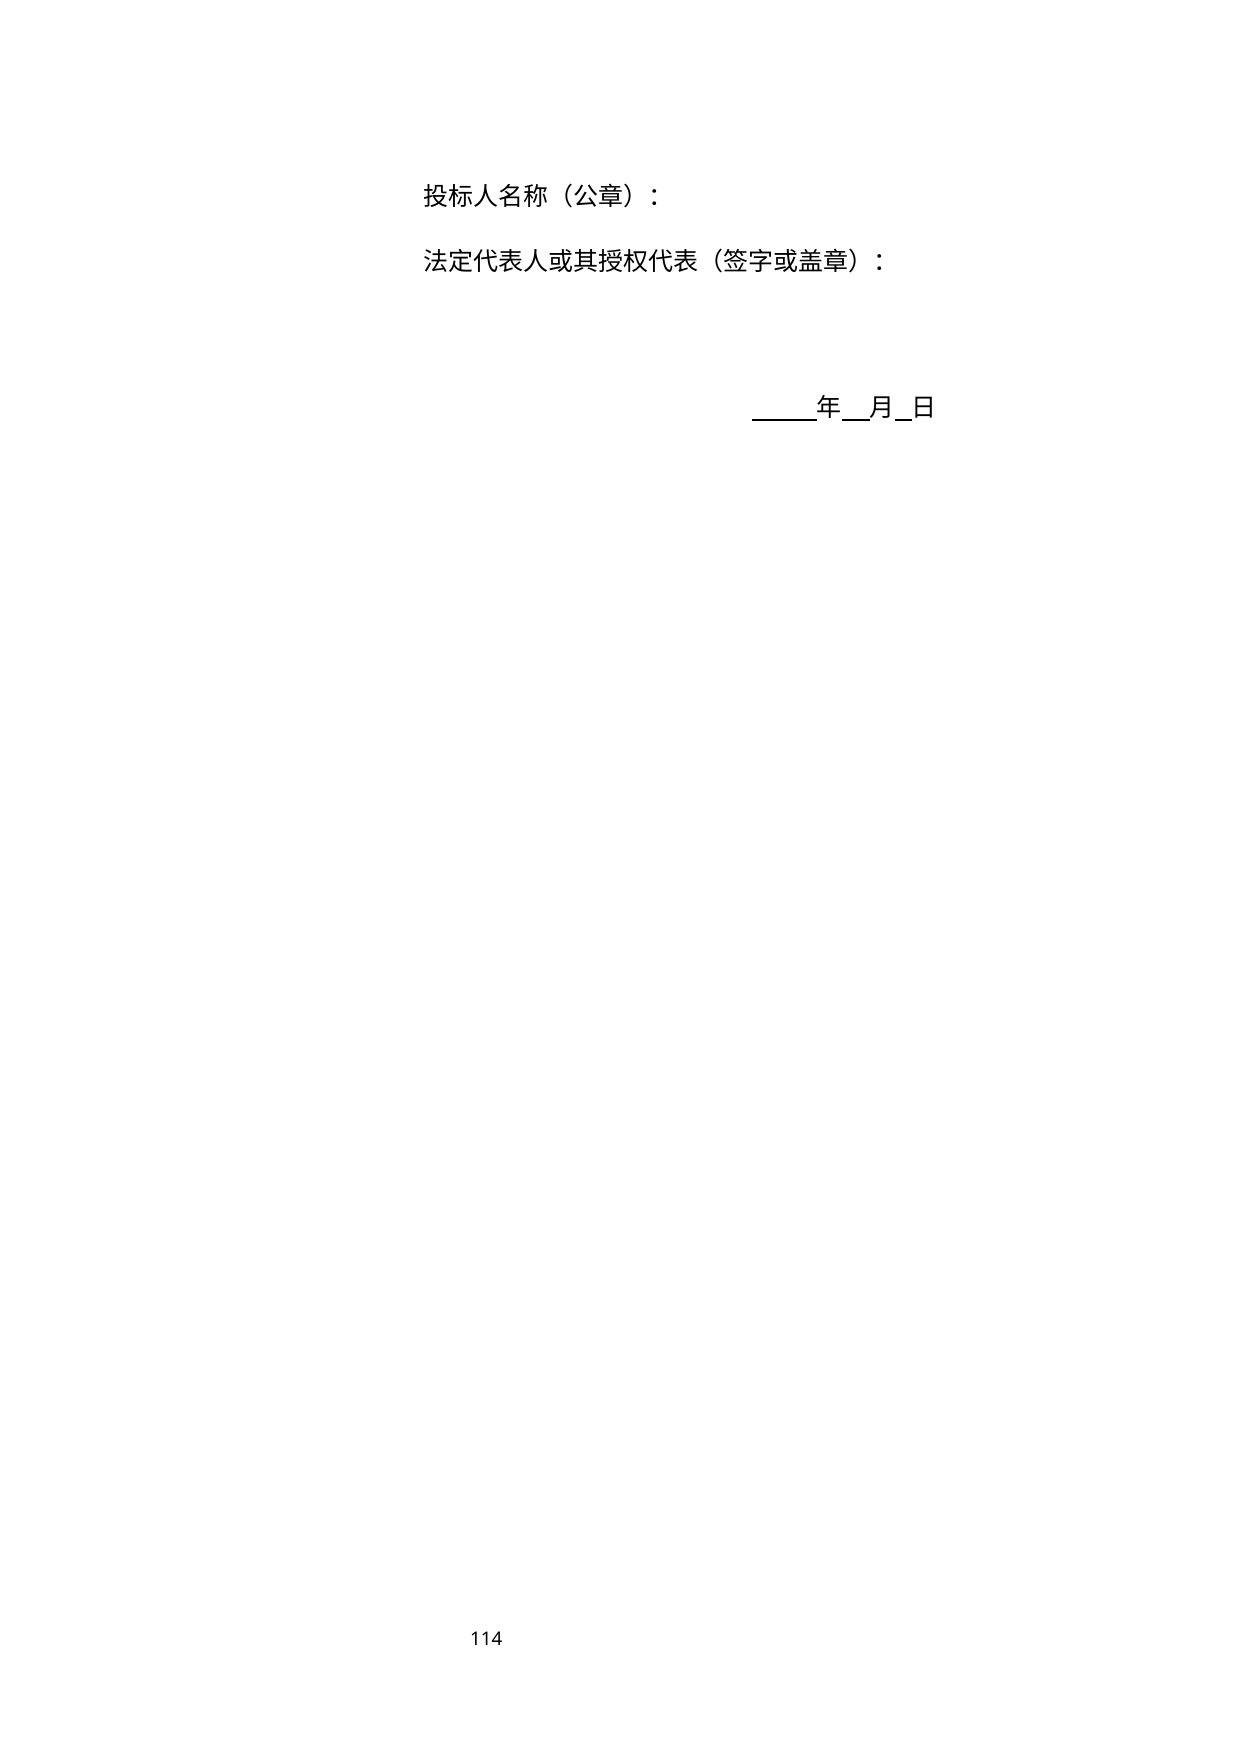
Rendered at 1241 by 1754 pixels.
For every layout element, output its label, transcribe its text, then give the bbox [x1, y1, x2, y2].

text 投标人名称（公章）： [112, 162, 1078, 227]
text 法定代表人或其授权代表（签字或盖章）： [112, 227, 1128, 292]
text 年 月 日 [124, 373, 1128, 438]
